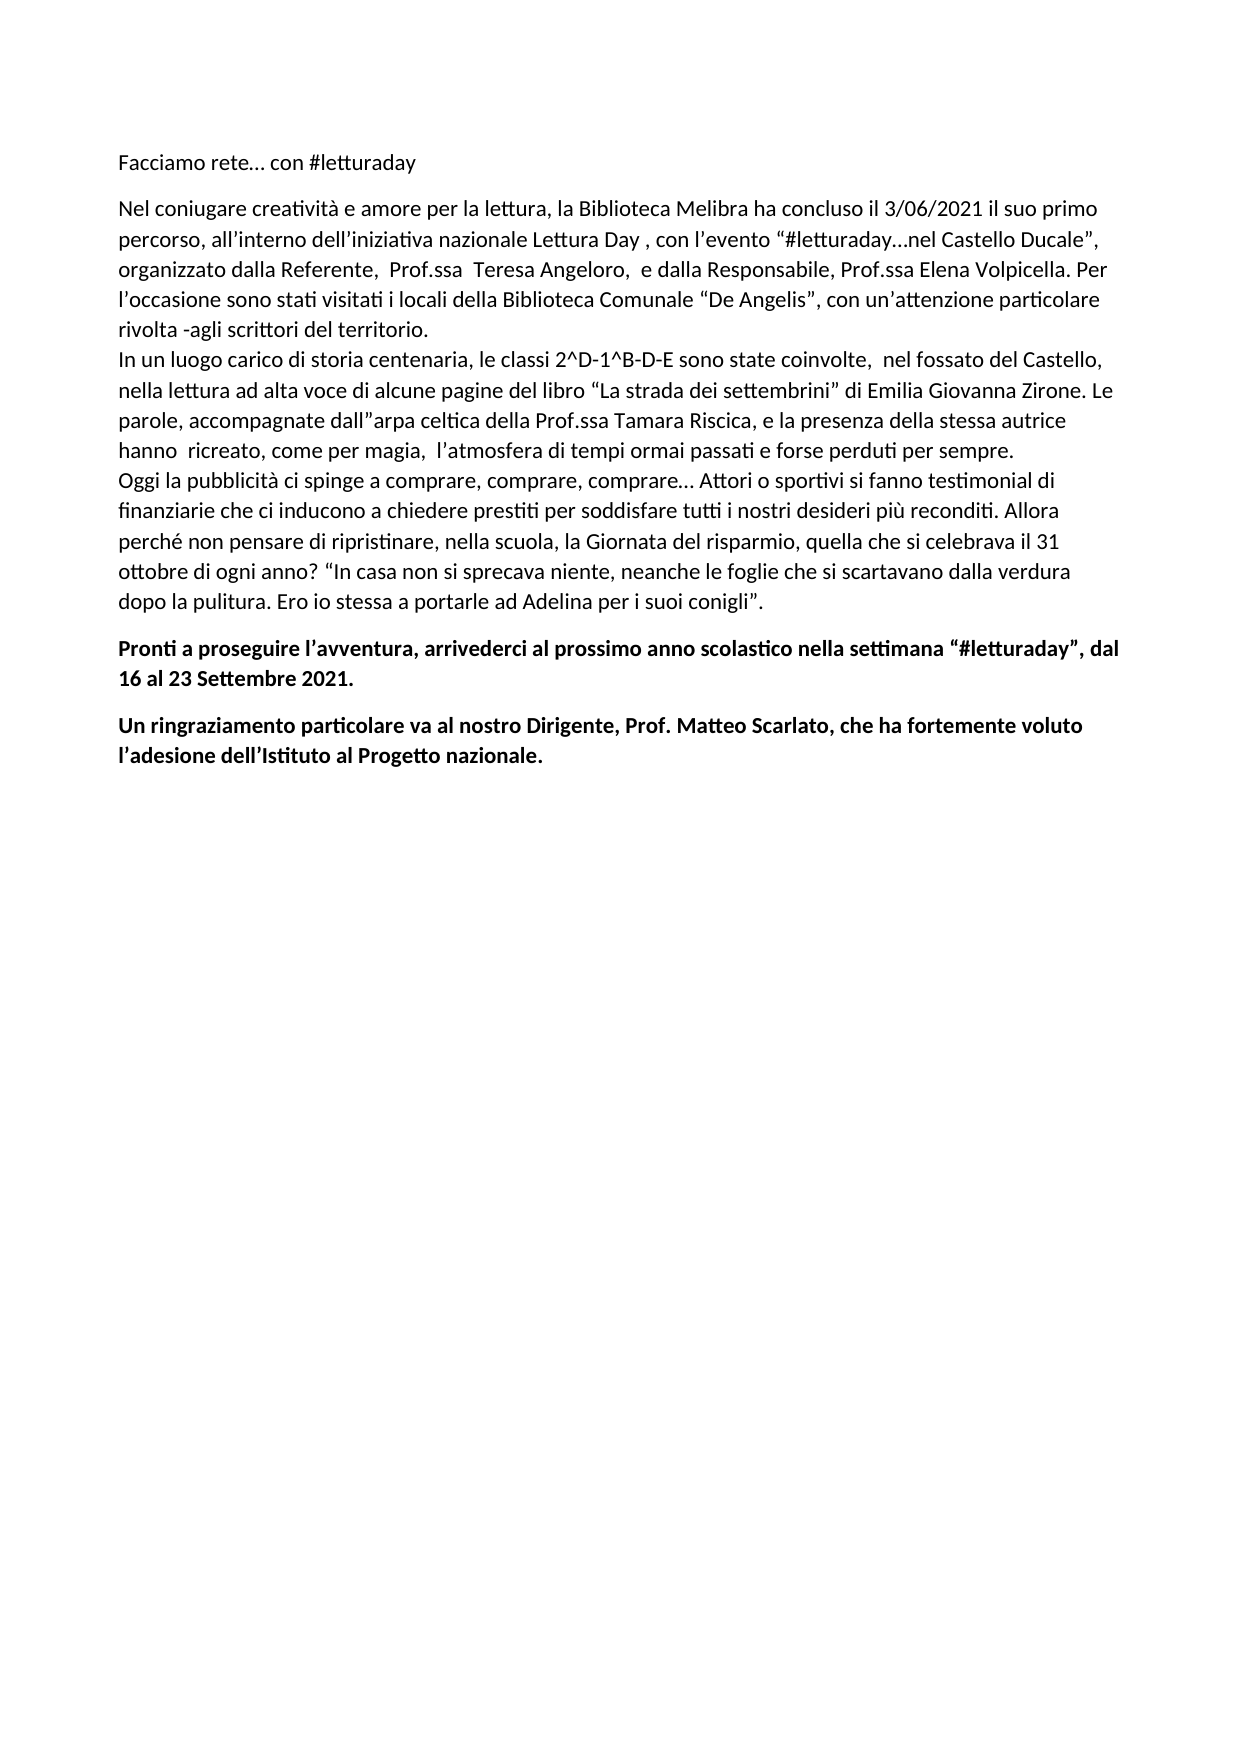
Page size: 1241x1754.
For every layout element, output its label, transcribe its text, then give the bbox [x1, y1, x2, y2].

text Pronti a proseguire l’avventura, arrivederci al prossimo anno scolastico nella settimana “#letturaday”, dal 16 al 23 Settembre 2021. [118, 634, 1122, 692]
text Nel coniugare creatività e amore per la lettura, la Biblioteca Melibra ha concluso il 3/06/2021 il suo primo percorso, all’interno dell’iniziativa nazionale Lettura Day , con l’evento “#letturaday…nel Castello Ducale”, organizzato dalla Referente, Prof.ssa Teresa Angeloro, e dalla Responsabile, Prof.ssa Elena Volpicella. Per l’occasione sono stati visitati i locali della Biblioteca Comunale “De Angelis”, con un’attenzione particolare rivolta -agli scrittori del territorio. [118, 194, 1122, 343]
text Oggi la pubblicità ci spinge a comprare, comprare, comprare… Attori o sportivi si fanno testimonial di finanziarie che ci inducono a chiedere prestiti per soddisfare tutti i nostri desideri più reconditi. Allora perché non pensare di ripristinare, nella scuola, la Giornata del risparmio, quella che si celebrava il 31 ottobre di ogni anno? “In casa non si sprecava niente, neanche le foglie che si scartavano dalla verdura dopo la pulitura. Ero io stessa a portarle ad Adelina per i suoi conigli”. [118, 466, 1122, 615]
text Un ringraziamento particolare va al nostro Dirigente, Prof. Matteo Scarlato, che ha fortemente voluto l’adesione dell’Istituto al Progetto nazionale. [118, 711, 1122, 769]
text In un luogo carico di storia centenaria, le classi 2^D-1^B-D-E sono state coinvolte, nel fossato del Castello, nella lettura ad alta voce di alcune pagine del libro “La strada dei settembrini” di Emilia Giovanna Zirone. Le parole, accompagnate dall”arpa celtica della Prof.ssa Tamara Riscica, e la presenza della stessa autrice hanno ricreato, come per magia, l’atmosfera di tempi ormai passati e forse perduti per sempre. [118, 346, 1122, 464]
text Facciamo rete… con #letturaday [118, 148, 1122, 176]
